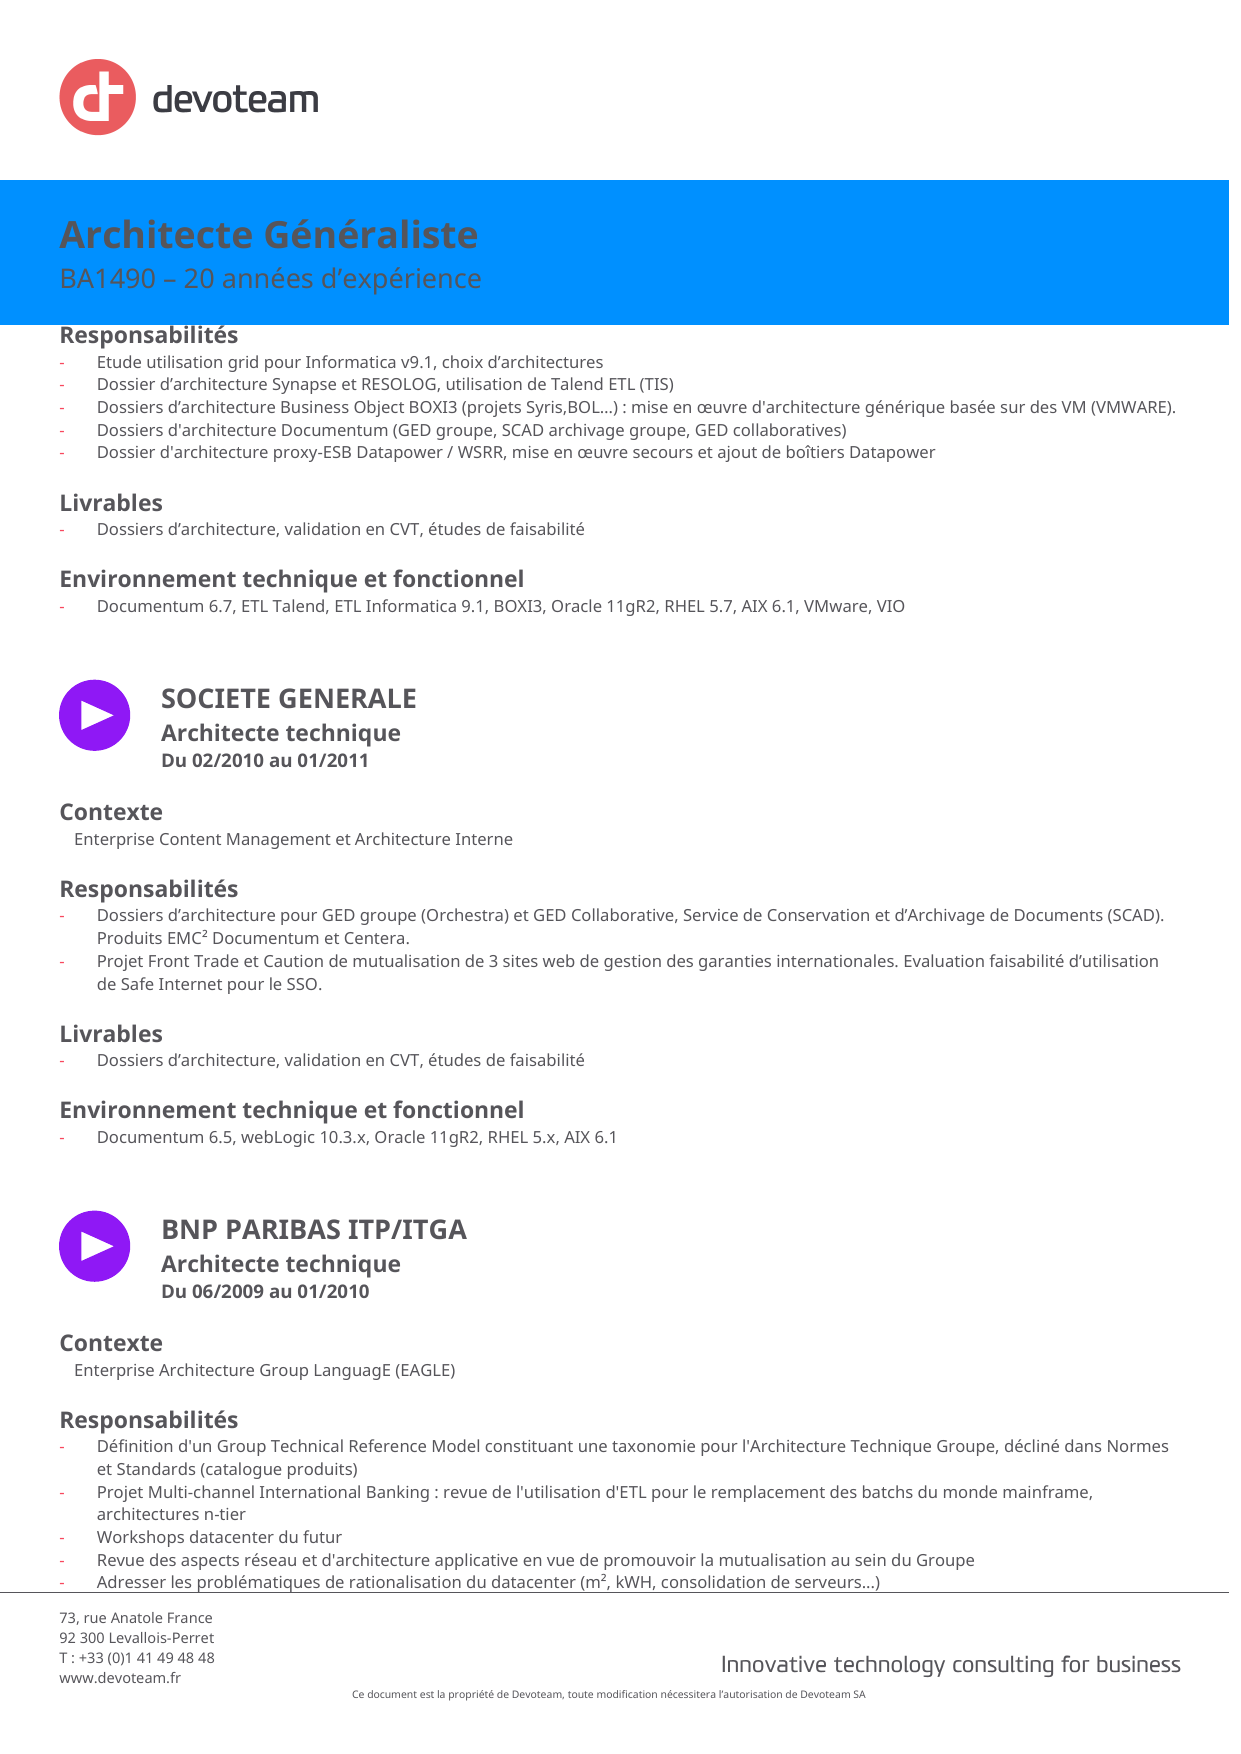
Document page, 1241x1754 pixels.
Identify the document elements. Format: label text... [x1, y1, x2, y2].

list Dossiers d’architecture, validation en CVT, études de faisabilité [59, 1049, 1181, 1071]
list Dossiers d'architecture Documentum (GED groupe, SCAD archivage groupe, GED collaboratives) [59, 418, 1181, 441]
subtitle Responsabilités [59, 873, 1181, 904]
table_header [48, 1211, 149, 1304]
list Etude utilisation grid pour Informatica v9.1, choix d’architectures [59, 350, 1181, 373]
subtitle Contexte [59, 796, 1181, 827]
list Adresser les problématiques de rationalisation du datacenter (m², kWH, consolidation de serveurs...) [59, 1571, 1181, 1594]
list Projet Front Trade et Caution de mutualisation de 3 sites web de gestion des garanties internationales. Evaluation faisabilité d’utilisation de Safe Internet pour le SSO. [59, 949, 1181, 995]
picture [708, 1640, 1193, 1690]
list Dossiers d’architecture, validation en CVT, études de faisabilité [59, 518, 1181, 541]
subtitle Environnement technique et fonctionnel [59, 1094, 1181, 1125]
table_header SOCIETE GENERALE Architecte technique Du 02/2010 au 01/2011 [150, 680, 1166, 773]
list Projet Multi-channel International Banking : revue de l'utilisation d'ETL pour le remplacement des batchs du monde mainframe, architectures n-tier [59, 1480, 1181, 1526]
list Enterprise Architecture Group LanguagE (EAGLE) [74, 1358, 1181, 1381]
table_header BNP Paribas ITP/ITGA Architecte technique Du 06/2009 au 01/2010 [150, 1211, 1166, 1304]
subtitle Responsabilités [59, 1404, 1181, 1435]
list Documentum 6.7, ETL Talend, ETL Informatica 9.1, BOXI3, Oracle 11gR2, RHEL 5.7, AIX 6.1, VMware, VIO [59, 594, 1181, 617]
list Définition d'un Group Technical Reference Model constituant une taxonomie pour l'Architecture Technique Groupe, décliné dans Normes et Standards (catalogue produits) [59, 1435, 1181, 1480]
list Workshops datacenter du futur [59, 1526, 1181, 1548]
list Documentum 6.5, webLogic 10.3.x, Oracle 11gR2, RHEL 5.x, AIX 6.1 [59, 1125, 1181, 1148]
subtitle Responsabilités [59, 238, 1181, 350]
table_header [48, 680, 149, 773]
list Revue des aspects réseau et d'architecture applicative en vue de promouvoir la mutualisation au sein du Groupe [59, 1548, 1181, 1571]
list Dossier d’architecture Synapse et RESOLOG, utilisation de Talend ETL (TIS) [59, 373, 1181, 396]
subtitle Livrables [59, 487, 1181, 518]
list Dossiers d’architecture Business Object BOXI3 (projets Syris,BOL…) : mise en œuvre d'architecture générique basée sur des VM (VMWARE). [59, 396, 1181, 418]
list Enterprise Content Management et Architecture Interne [74, 827, 1181, 850]
list Dossiers d’architecture pour GED groupe (Orchestra) et GED Collaborative, Service de Conservation et d’Archivage de Documents (SCAD). Produits EMC² Documentum et Centera. [59, 904, 1181, 949]
picture [0, 0, 327, 148]
subtitle Contexte [59, 1327, 1181, 1358]
list Dossier d'architecture proxy-ESB Datapower / WSRR, mise en œuvre secours et ajout de boîtiers Datapower [59, 441, 1181, 464]
subtitle Livrables [59, 1017, 1181, 1049]
subtitle Environnement technique et fonctionnel [59, 563, 1181, 594]
